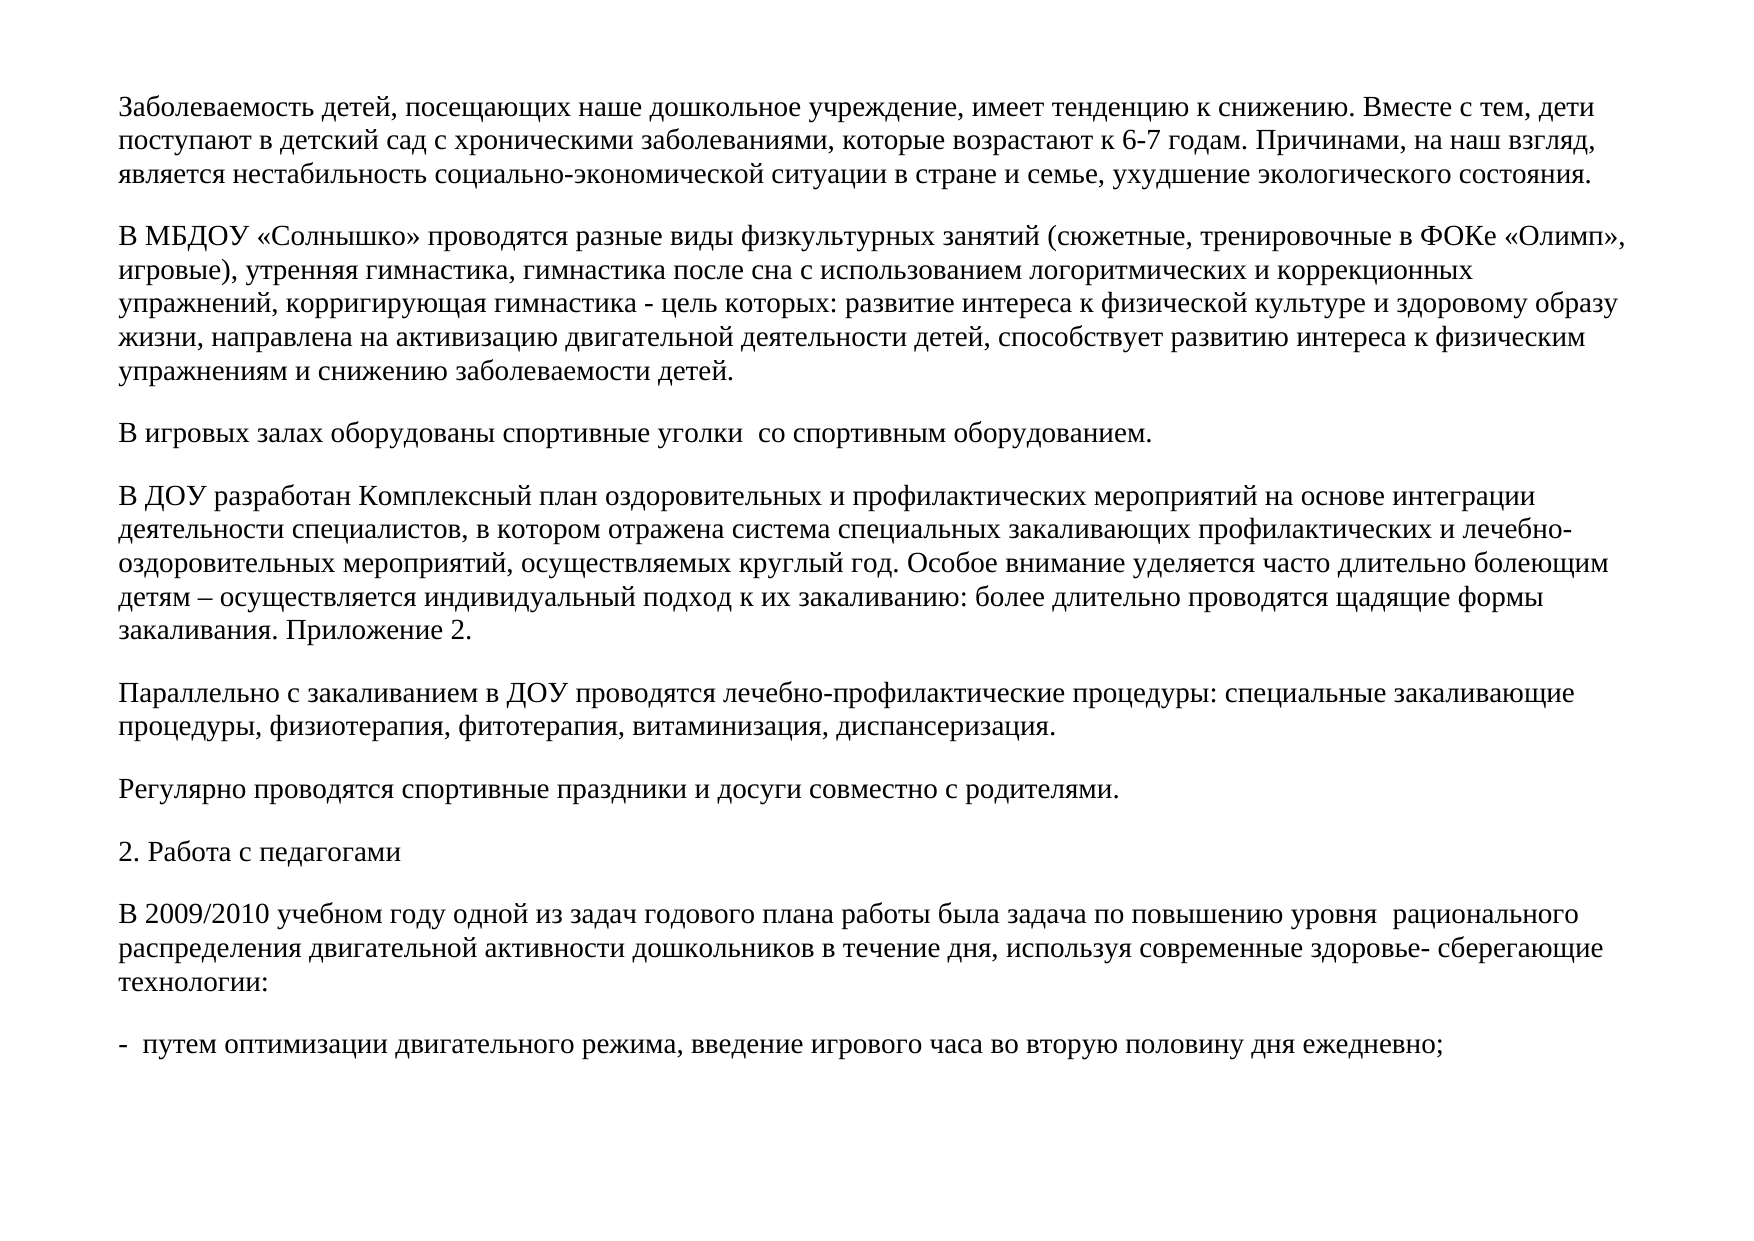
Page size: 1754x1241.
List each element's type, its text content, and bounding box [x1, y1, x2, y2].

text В МБДОУ «Солнышко» проводятся разные виды физкультурных занятий (сюжетные, тренировочные в ФОКе «Олимп», игровые), утренняя гимнастика, гимнастика после сна с использованием логоритмических и коррекционных упражнений, корригирующая гимнастика - цель которых: развитие интереса к физической культуре и здоровому образу жизни, направлена на активизацию двигательной деятельности детей, способствует развитию интереса к физическим упражнениям и снижению заболеваемости детей. [118, 218, 1636, 386]
text Заболеваемость детей, посещающих наше дошкольное учреждение, имеет тенденцию к снижению. Вместе с тем, дети поступают в детский сад с хроническими заболеваниями, которые возрастают к 6-7 годам. Причинами, на наш взгляд, является нестабильность социально-экономической ситуации в стране и семье, ухудшение экологического состояния. [118, 89, 1636, 189]
text В 2009/2010 учебном году одной из задач годового плана работы была задача по повышению уровня рационального распределения двигательной активности дошкольников в течение дня, используя современные здоровье- сберегающие технологии: [118, 897, 1636, 997]
text В игровых залах оборудованы спортивные уголки со спортивным оборудованием. [118, 415, 1636, 449]
text Регулярно проводятся спортивные праздники и досуги совместно с родителями. [118, 771, 1636, 805]
text Параллельно с закаливанием в ДОУ проводятся лечебно-профилактические процедуры: специальные закаливающие процедуры, физиотерапия, фитотерапия, витаминизация, диспансеризация. [118, 675, 1636, 742]
text - путем оптимизации двигательного режима, введение игрового часа во вторую половину дня ежедневно; [118, 1026, 1636, 1060]
text 2. Работа с педагогами [118, 834, 1636, 867]
text В ДОУ разработан Комплексный план оздоровительных и профилактических мероприятий на основе интеграции деятельности специалистов, в котором отражена система специальных закаливающих профилактических и лечебно-оздоровительных мероприятий, осуществляемых круглый год. Особое внимание уделяется часто длительно болеющим детям – осуществляется индивидуальный подход к их закаливанию: более длительно проводятся щадящие формы закаливания. Приложение 2. [118, 478, 1636, 646]
